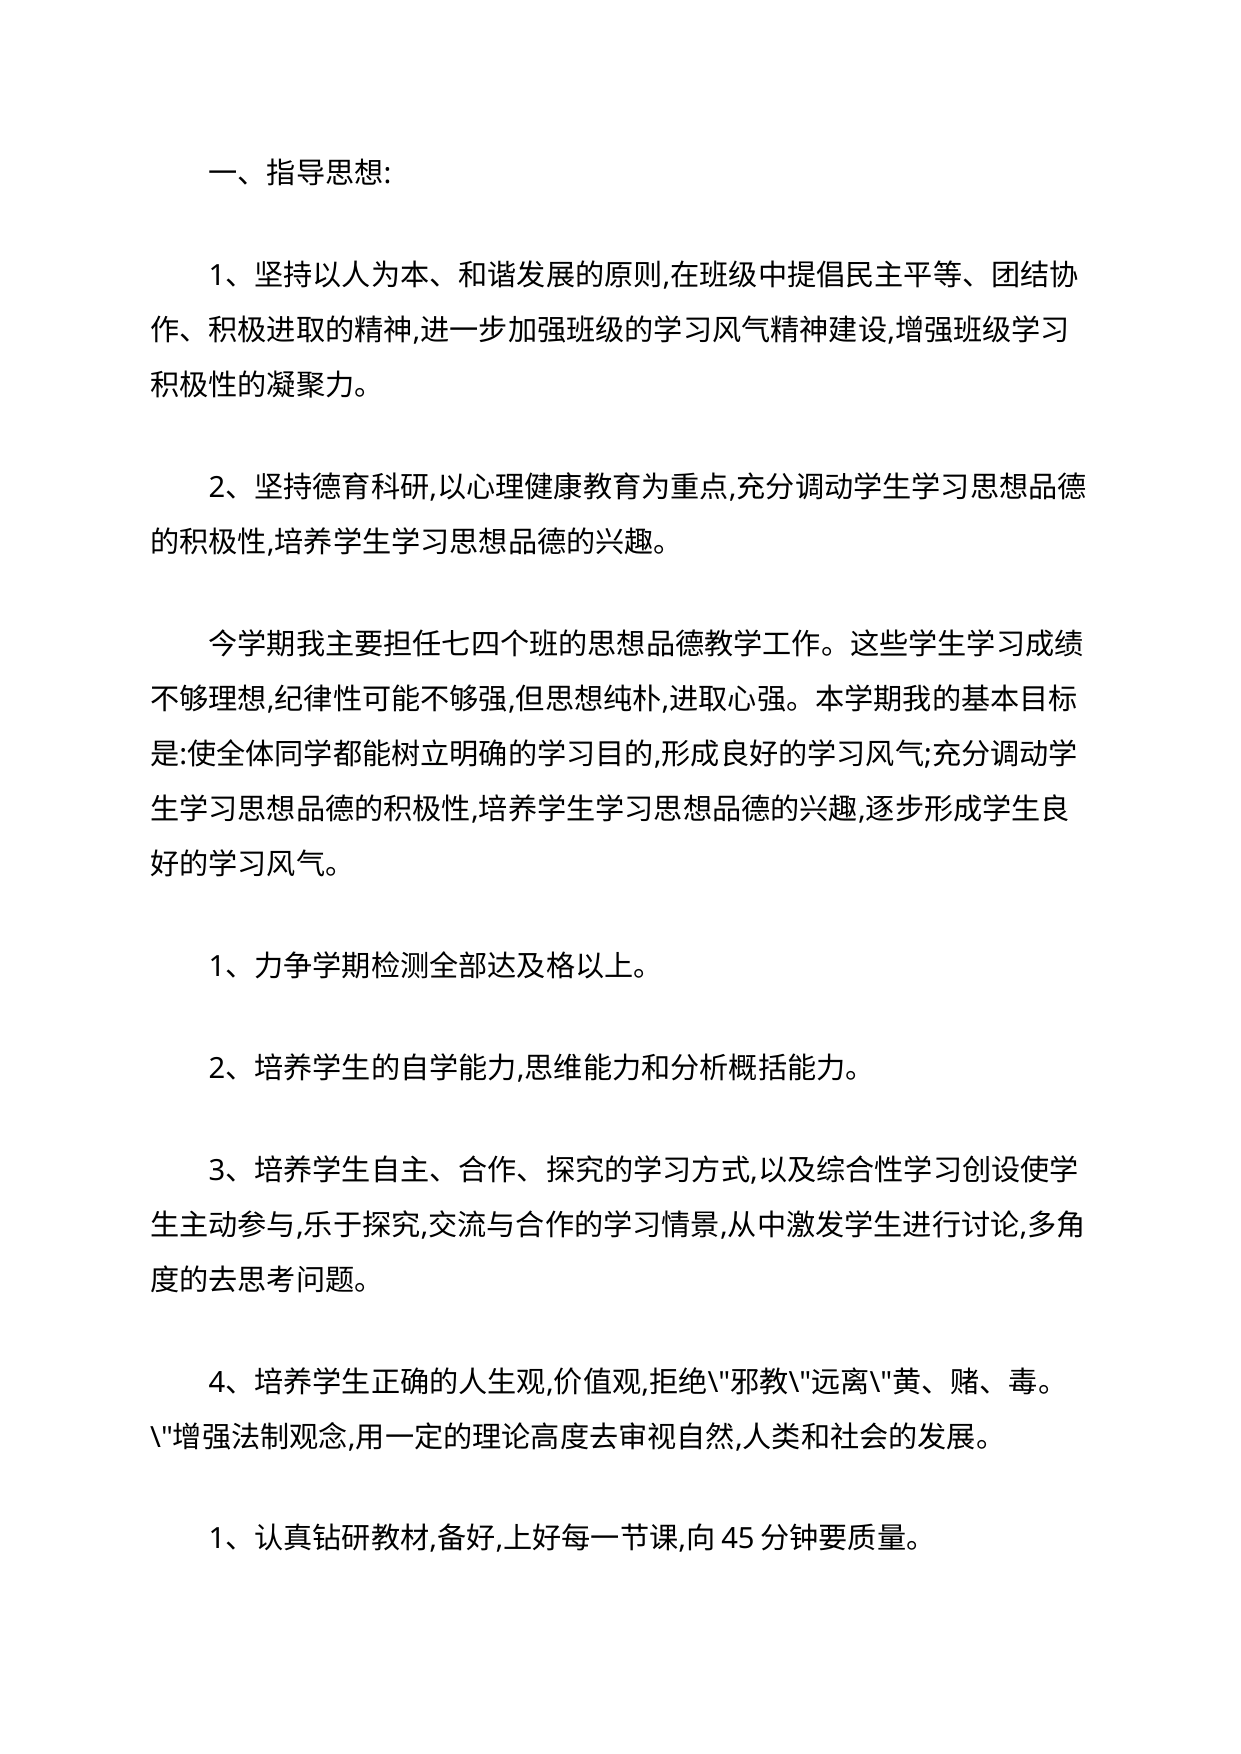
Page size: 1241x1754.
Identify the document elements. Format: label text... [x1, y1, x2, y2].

text 4、培养学生正确的人生观,价值观,拒绝\"邪教\"远离\"黄、赌、毒。\"增强法制观念,用一定的理论高度去审视自然,人类和社会的发展。 [150, 1358, 1090, 1456]
text 今学期我主要担任七四个班的思想品德教学工作。这些学生学习成绩不够理想,纪律性可能不够强,但思想纯朴,进取心强。本学期我的基本目标是:使全体同学都能树立明确的学习目的,形成良好的学习风气;充分调动学生学习思想品德的积极性,培养学生学习思想品德的兴趣,逐步形成学生良好的学习风气。 [150, 621, 1090, 883]
text 1、认真钻研教材,备好,上好每一节课,向45分钟要质量。 [150, 1515, 1090, 1557]
text 2、培养学生的自学能力,思维能力和分析概括能力。 [150, 1044, 1090, 1087]
text 一、指导思想: [150, 150, 1090, 192]
text 1、力争学期检测全部达及格以上。 [150, 942, 1090, 985]
text 2、坚持德育科研,以心理健康教育为重点,充分调动学生学习思想品德的积极性,培养学生学习思想品德的兴趣。 [150, 464, 1090, 561]
text 3、培养学生自主、合作、探究的学习方式,以及综合性学习创设使学生主动参与,乐于探究,交流与合作的学习情景,从中激发学生进行讨论,多角度的去思考问题。 [150, 1146, 1090, 1299]
text 1、坚持以人为本、和谐发展的原则,在班级中提倡民主平等、团结协作、积极进取的精神,进一步加强班级的学习风气精神建设,增强班级学习积极性的凝聚力。 [150, 252, 1090, 404]
